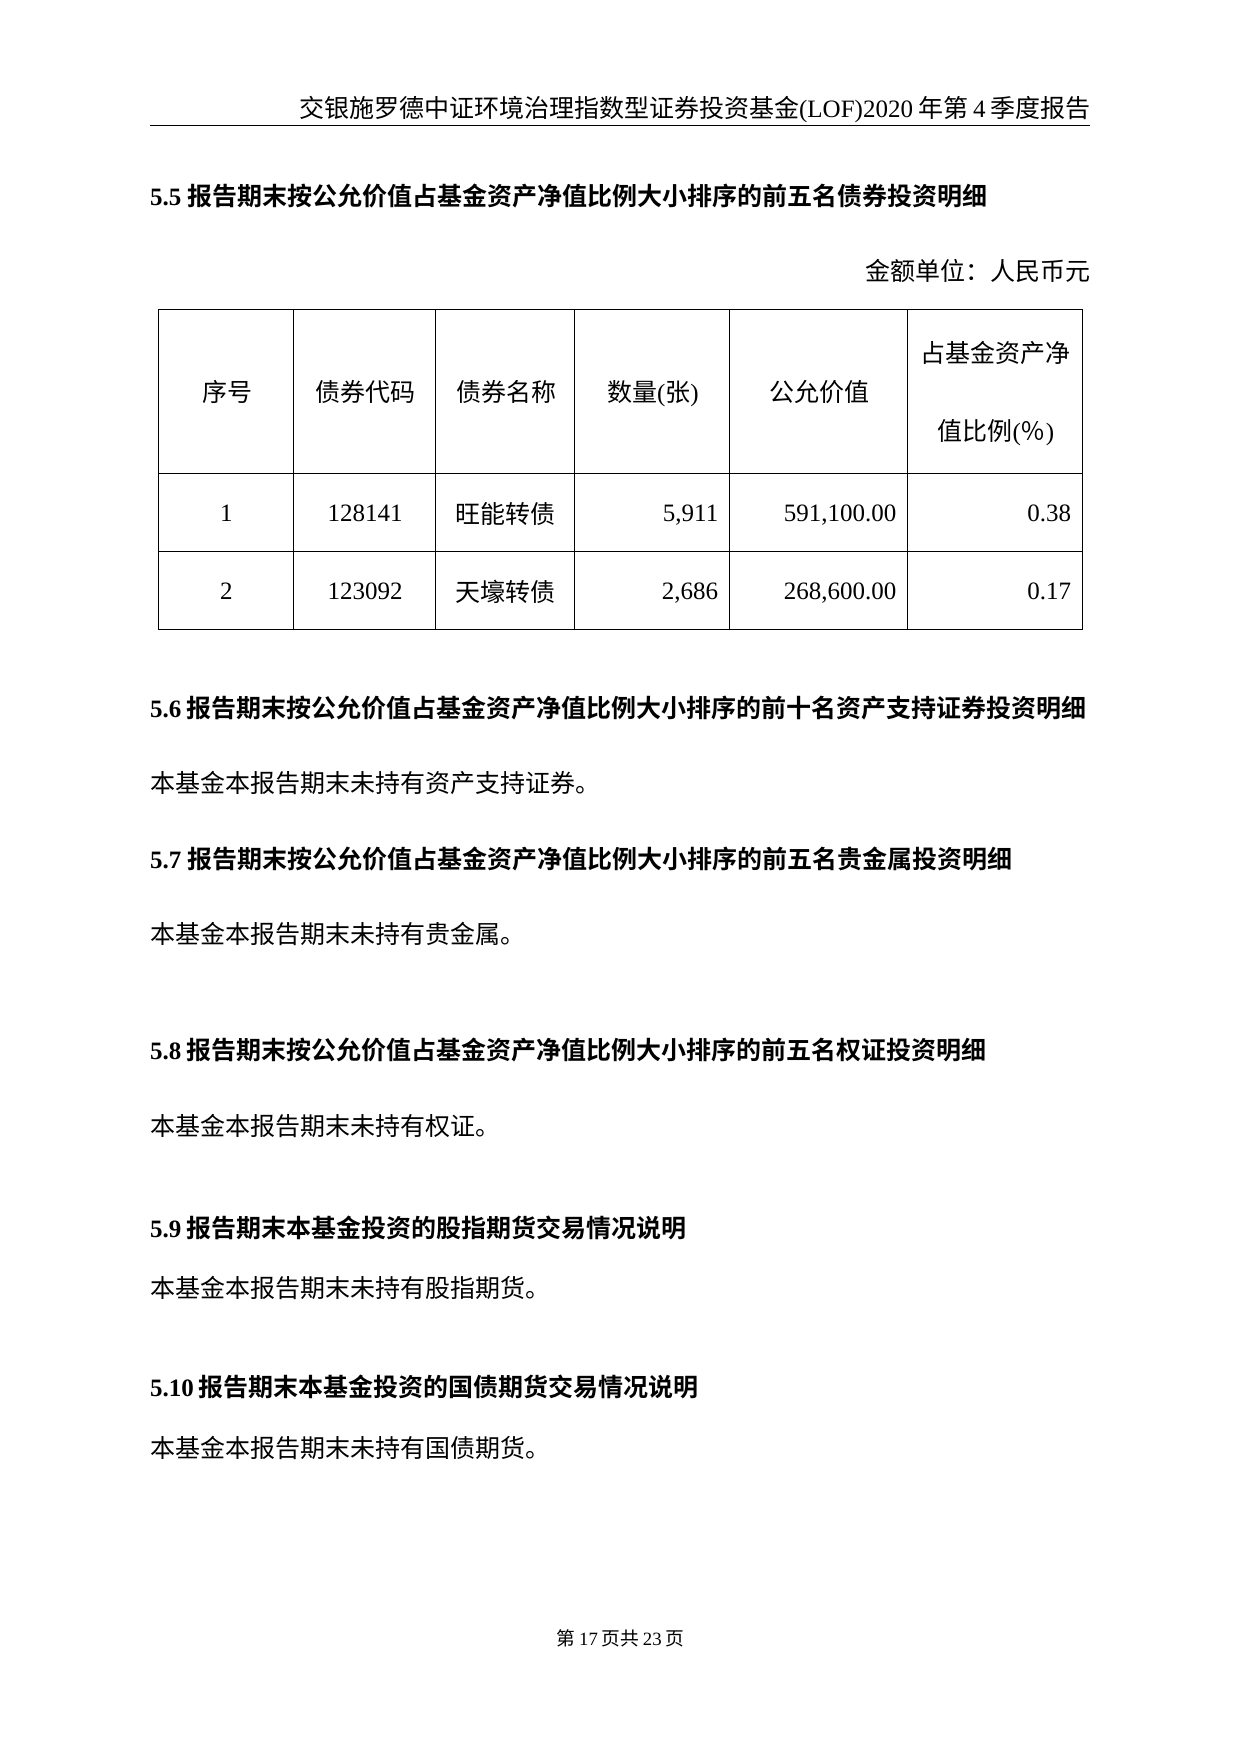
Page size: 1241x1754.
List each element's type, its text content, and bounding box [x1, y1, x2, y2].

table_cell 旺能转债 [436, 474, 574, 551]
text 5.6报告期末按公允价值占基金资产净值比例大小排序的前十名资产支持证券投资明细 [150, 674, 1090, 739]
text 本基金本报告期末未持有权证。 [150, 1092, 1090, 1157]
table_cell 0.38 [908, 474, 1082, 551]
text 本基金本报告期末未持有股指期货。 [150, 1254, 1090, 1319]
text 本基金本报告期末未持有国债期货。 [150, 1414, 1090, 1479]
table_cell 1 [159, 474, 293, 551]
table_cell 天壕转债 [436, 552, 574, 629]
table_header 债券名称 [436, 310, 574, 473]
table_cell 268,600.00 [730, 552, 907, 629]
table_header 公允价值 [730, 310, 907, 473]
table_header 占基金资产净值比例(％) [908, 310, 1082, 473]
text 5.10报告期末本基金投资的国债期货交易情况说明 [150, 1367, 1090, 1403]
table_cell 591,100.00 [730, 474, 907, 551]
text 5.9报告期末本基金投资的股指期货交易情况说明 [150, 1208, 1090, 1244]
table_cell 5,911 [575, 474, 729, 551]
text 本基金本报告期末未持有资产支持证券。 [150, 749, 1090, 814]
table_header 序号 [159, 310, 293, 473]
table_cell 128141 [294, 474, 435, 551]
text 5.7 报告期末按公允价值占基金资产净值比例大小排序的前五名贵金属投资明细 [150, 825, 1090, 890]
table_cell 2 [159, 552, 293, 629]
table_header 债券代码 [294, 310, 435, 473]
table_cell 123092 [294, 552, 435, 629]
table_cell 2,686 [575, 552, 729, 629]
text 5.5 报告期末按公允价值占基金资产净值比例大小排序的前五名债券投资明细 [150, 162, 1090, 227]
table_header 数量(张) [575, 310, 729, 473]
text 5.8报告期末按公允价值占基金资产净值比例大小排序的前五名权证投资明细 [150, 1016, 1090, 1081]
text 本基金本报告期末未持有贵金属。 [150, 900, 1090, 965]
text 金额单位：人民币元 [150, 237, 1090, 302]
table_cell 0.17 [908, 552, 1082, 629]
